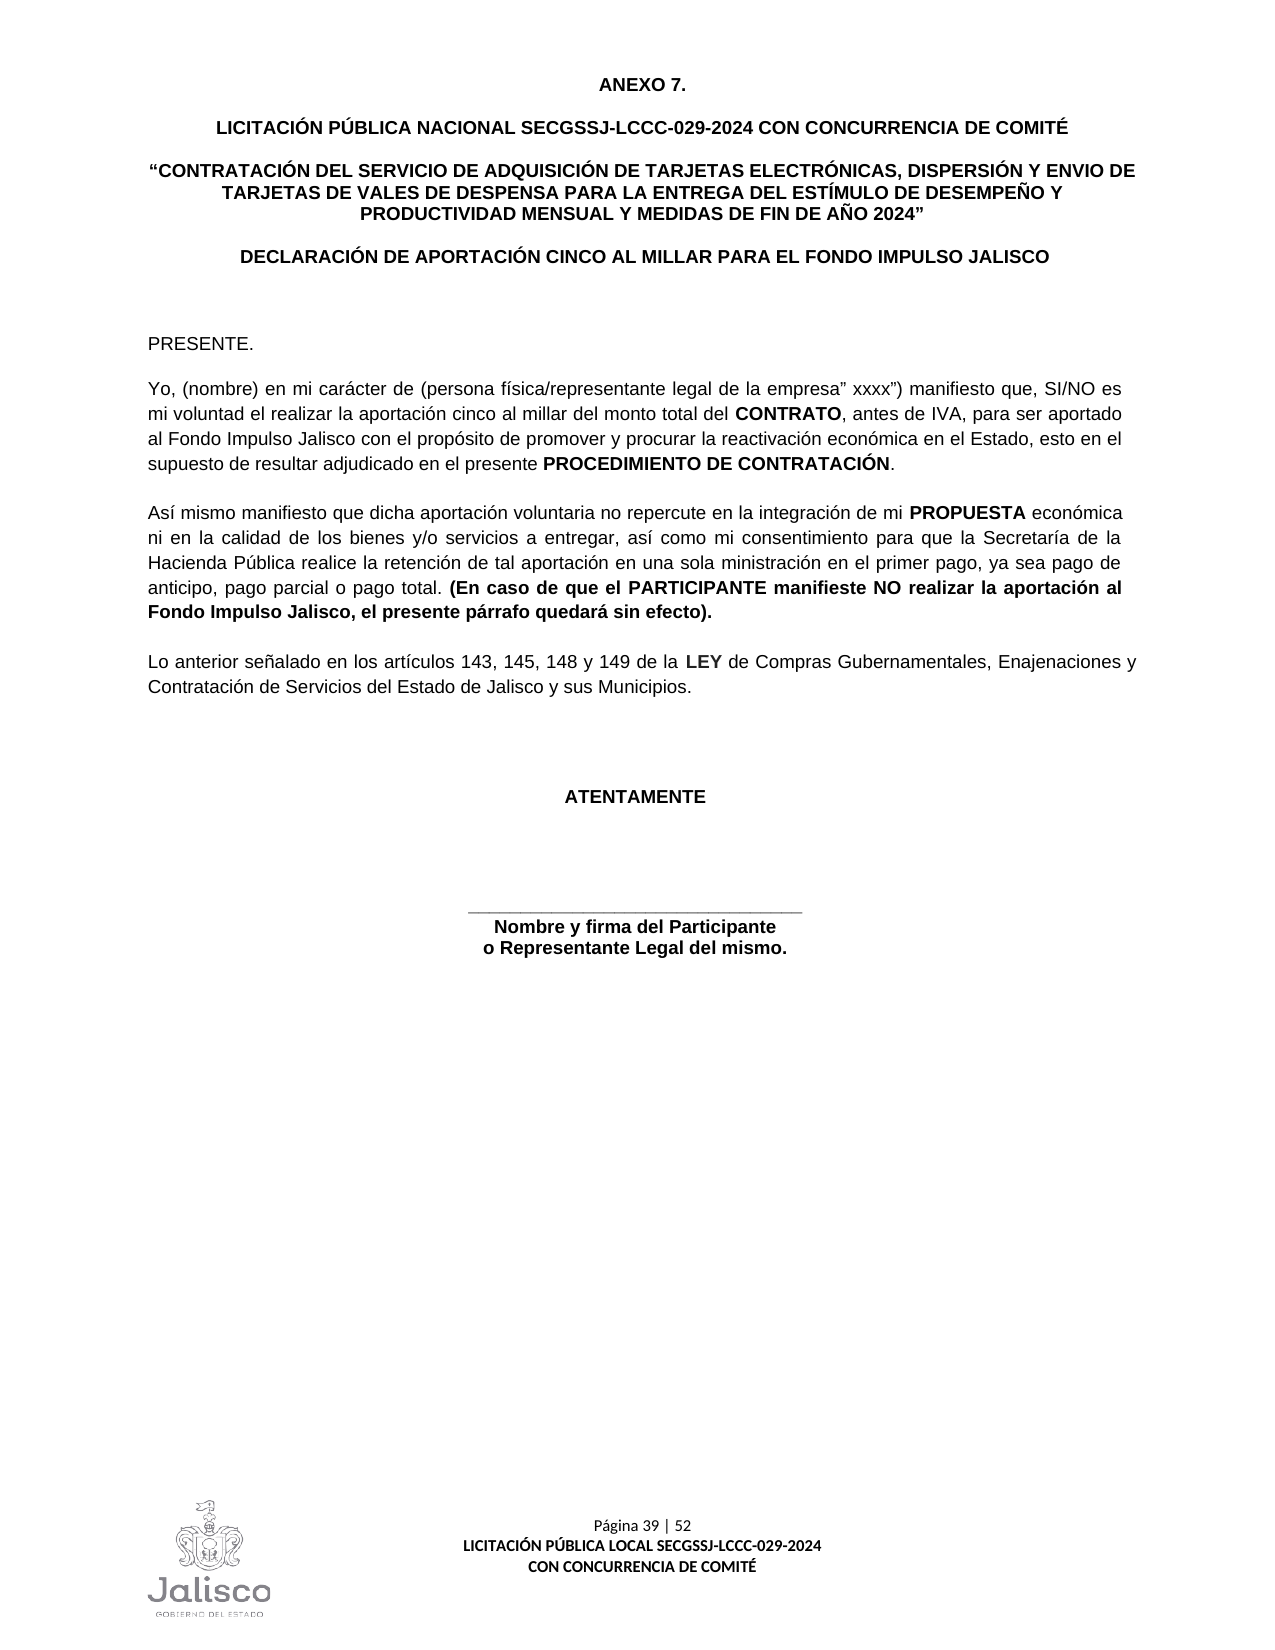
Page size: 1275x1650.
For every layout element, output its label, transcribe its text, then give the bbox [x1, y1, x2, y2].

text LICITACIÓN PÚBLICA NACIONAL SECGSSJ-LCCC-029-2024 CON CONCURRENCIA DE COMITÉ [148, 117, 1137, 138]
text o Representante Legal del mismo. [148, 937, 1122, 958]
text Así mismo manifiesto que dicha aportación voluntaria no repercute en la integración de mi PROPUESTA económica ni en la calidad de los bienes y/o servicios a entregar, así como mi consentimiento para que la Secretaría de la Hacienda Pública realice la retención de tal aportación en una sola ministración en el primer pago, ya sea pago de anticipo, pago parcial o pago total. (En caso de que el PARTICIPANTE manifieste NO realizar la aportación al Fondo Impulso Jalisco, el presente párrafo quedará sin efecto). [148, 502, 1122, 623]
text “CONTRATACIÓN DEL SERVICIO DE ADQUISICIÓN DE TARJETAS ELECTRÓNICAS, DISPERSIÓN Y ENVIO DE TARJETAS DE VALES DE DESPENSA PARA LA ENTREGA DEL ESTÍMULO DE DESEMPEÑO Y PRODUCTIVIDAD MENSUAL Y MEDIDAS DE FIN DE AÑO 2024” [148, 160, 1137, 225]
text Nombre y firma del Participante [148, 915, 1122, 937]
picture [147, 1500, 271, 1617]
text ANEXO 7. [148, 74, 1137, 95]
text Lo anterior señalado en los artículos 143, 145, 148 y 149 de la LEY de Compras Gubernamentales, Enajenaciones y Contratación de Servicios del Estado de Jalisco y sus Municipios. [148, 651, 1137, 697]
text ATENTAMENTE [148, 786, 1122, 808]
text ________________________________ [148, 894, 1122, 915]
text Yo, (nombre) en mi carácter de (persona física/representante legal de la empresa” xxxx”) manifiesto que, SI/NO es mi voluntad el realizar la aportación cinco al millar del monto total del CONTRATO, antes de IVA, para ser aportado al Fondo Impulso Jalisco con el propósito de promover y procurar la reactivación económica en el Estado, esto en el supuesto de resultar adjudicado en el presente PROCEDIMIENTO DE CONTRATACIÓN. [148, 378, 1122, 474]
text DECLARACIÓN DE APORTACIÓN CINCO AL MILLAR PARA EL FONDO IMPULSO JALISCO [148, 246, 1137, 268]
text PRESENTE. [148, 333, 1137, 354]
